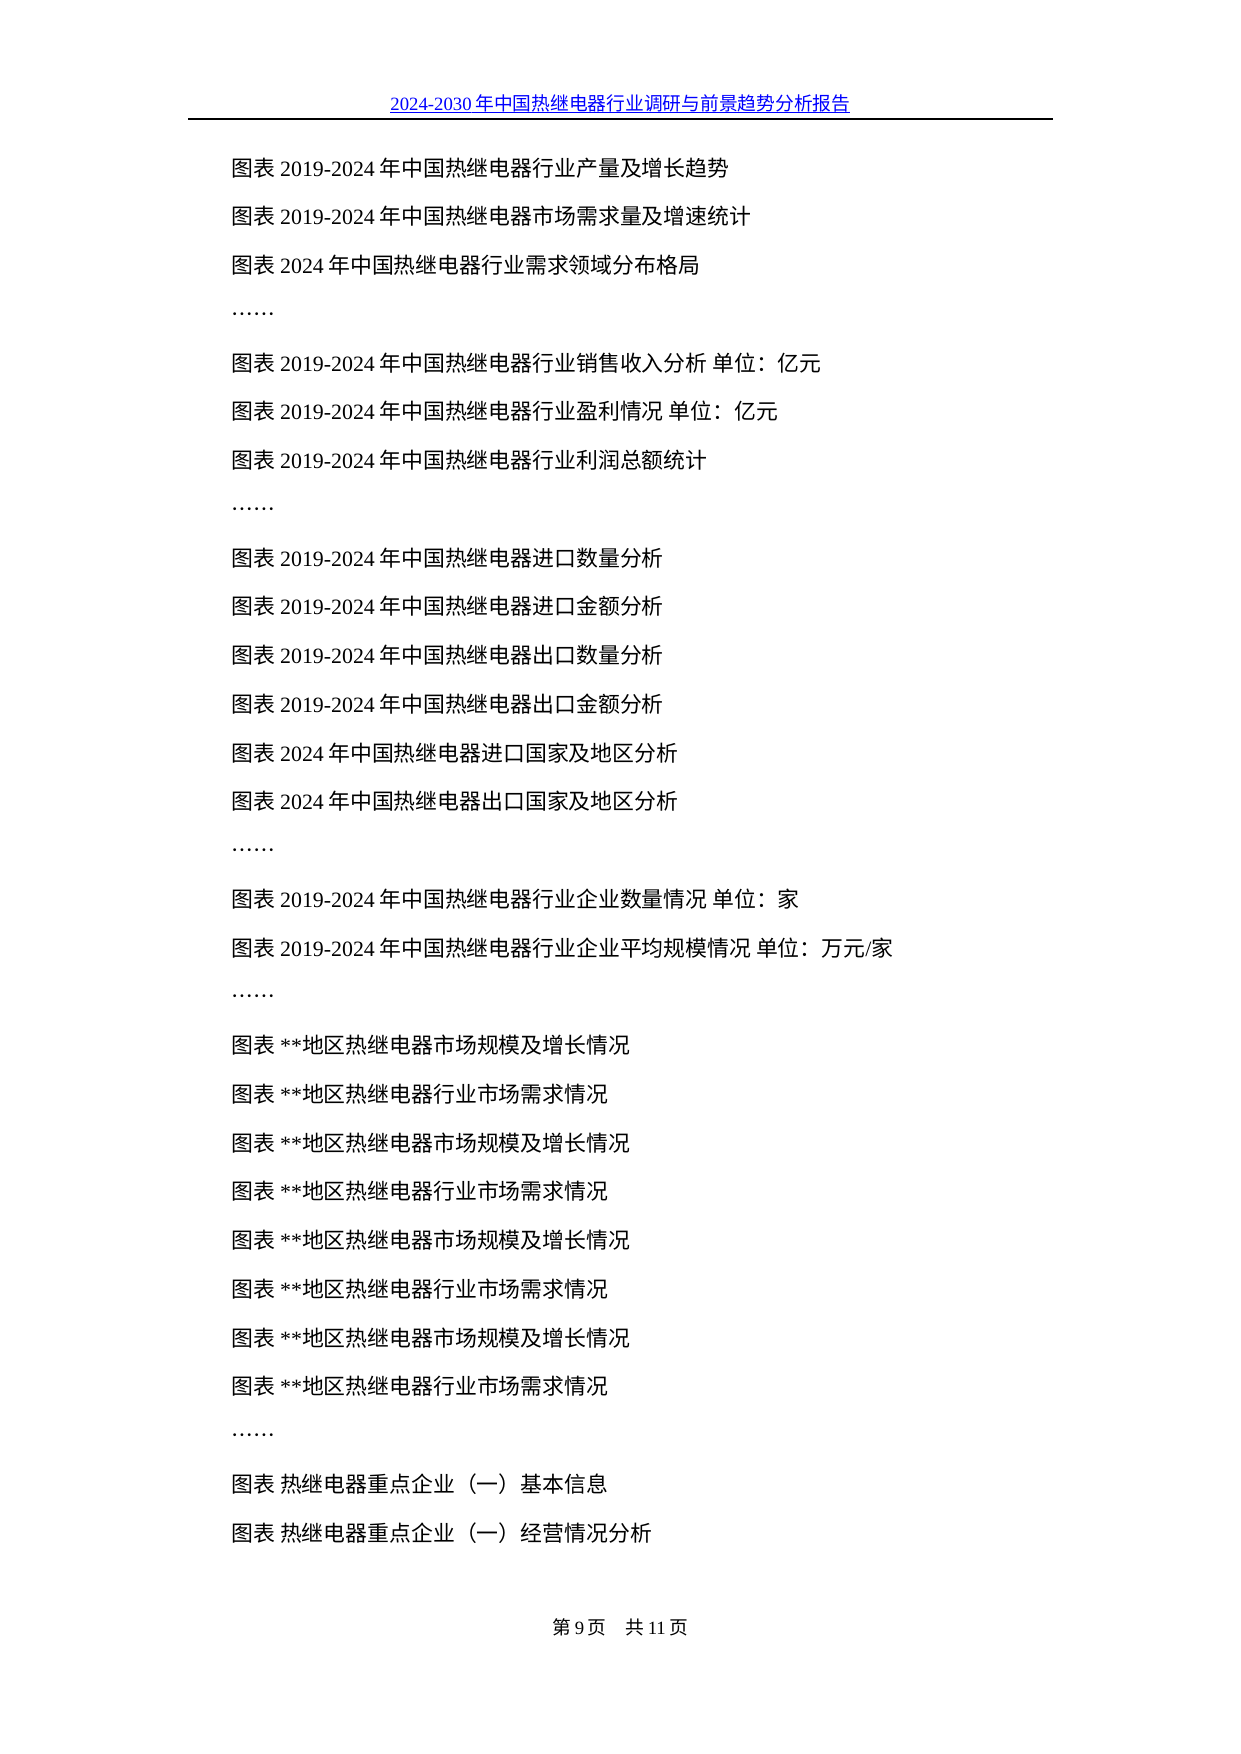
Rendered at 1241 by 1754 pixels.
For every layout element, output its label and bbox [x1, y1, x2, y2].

text [187, 150, 1053, 1548]
